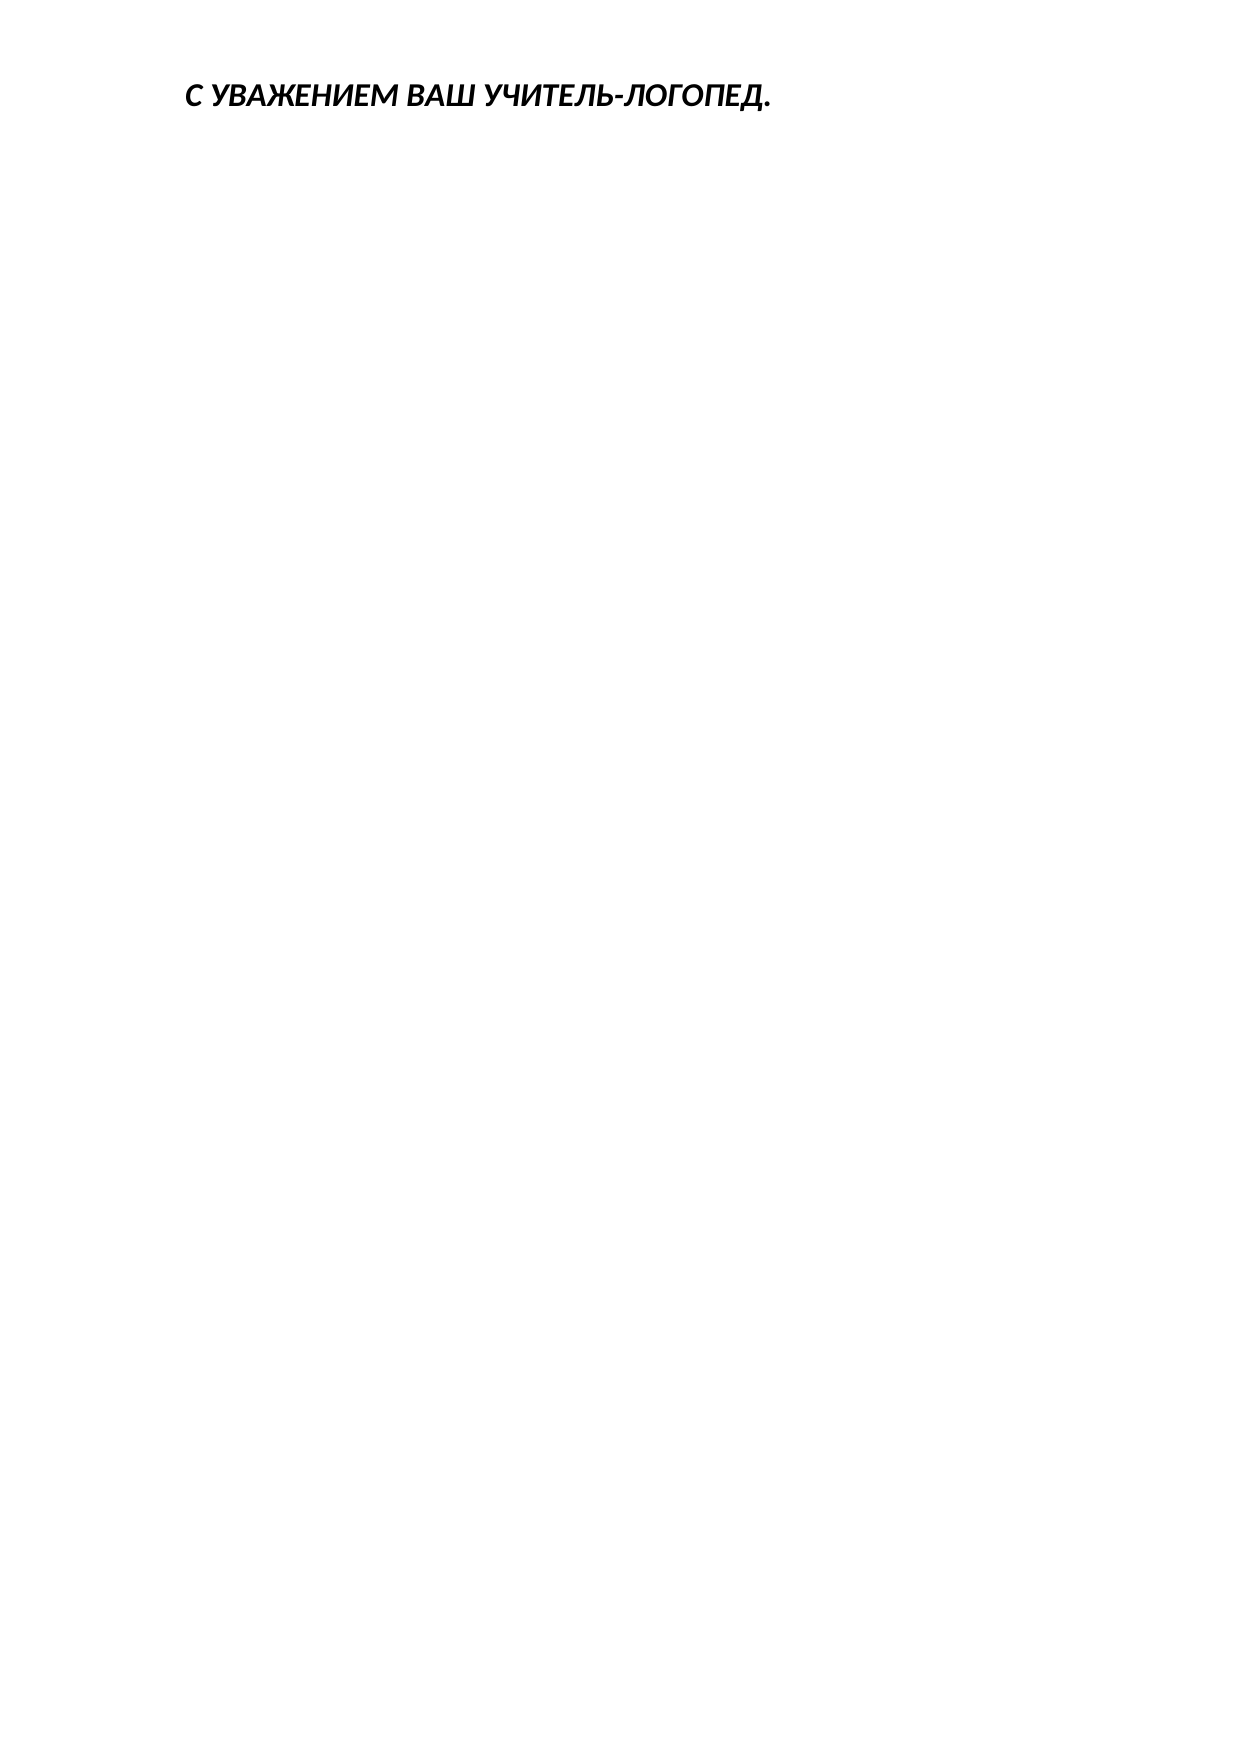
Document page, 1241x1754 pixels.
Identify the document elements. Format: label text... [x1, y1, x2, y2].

text С УВАЖЕНИЕМ ВАШ УЧИТЕЛЬ-ЛОГОПЕД. [177, 74, 1152, 114]
